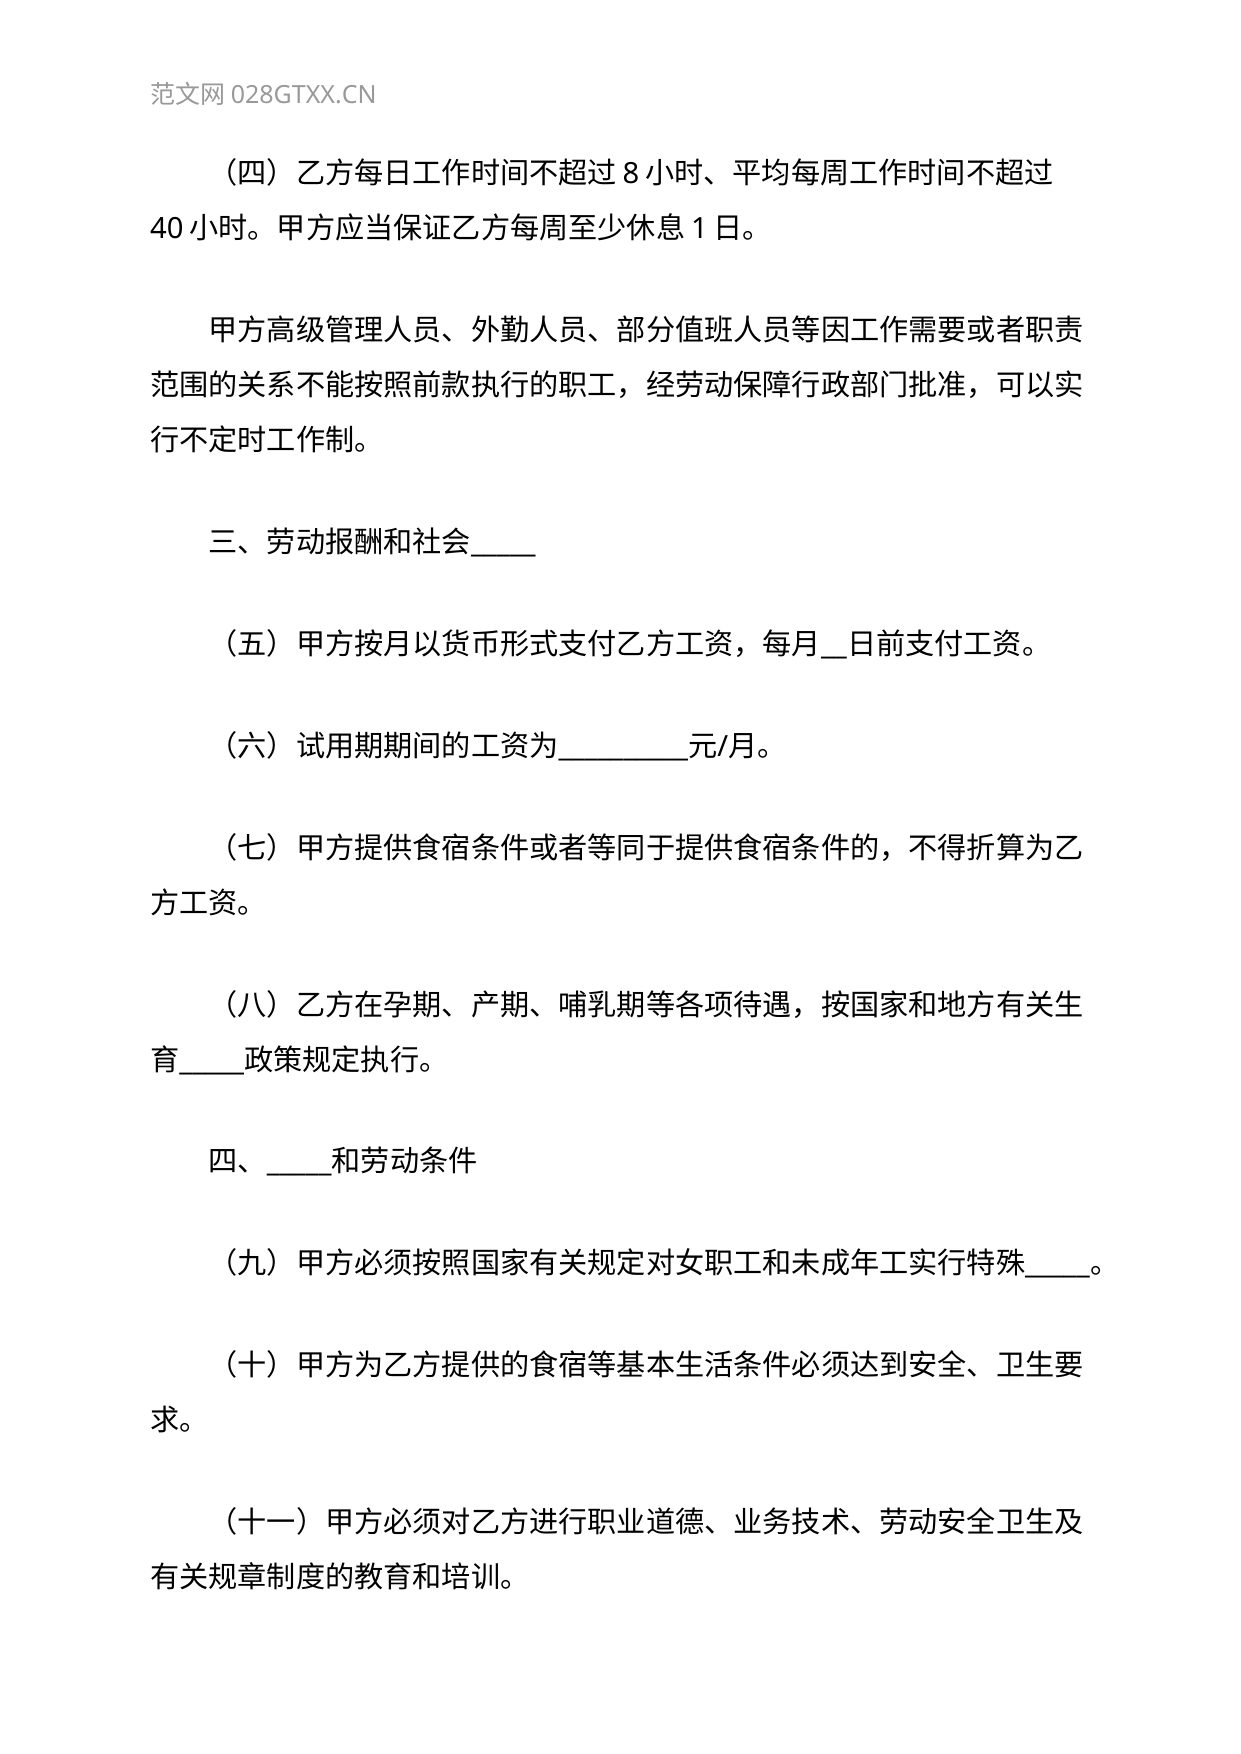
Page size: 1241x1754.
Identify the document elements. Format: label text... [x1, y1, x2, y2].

text （十）甲方为乙方提供的食宿等基本生活条件必须达到安全、卫生要求。 [150, 1342, 1090, 1439]
text （八）乙方在孕期、产期、哺乳期等各项待遇，按国家和地方有关生育_____政策规定执行。 [150, 981, 1090, 1078]
text （五）甲方按月以货币形式支付乙方工资，每月__日前支付工资。 [150, 621, 1090, 663]
text 甲方高级管理人员、外勤人员、部分值班人员等因工作需要或者职责范围的关系不能按照前款执行的职工，经劳动保障行政部门批准，可以实行不定时工作制。 [150, 307, 1090, 459]
text 三、劳动报酬和社会_____ [150, 518, 1090, 561]
text （九）甲方必须按照国家有关规定对女职工和未成年工实行特殊_____。 [150, 1240, 1090, 1282]
text 四、_____和劳动条件 [150, 1138, 1090, 1180]
text （四）乙方每日工作时间不超过8小时、平均每周工作时间不超过40小时。甲方应当保证乙方每周至少休息1日。 [150, 150, 1090, 247]
text （十一）甲方必须对乙方进行职业道德、业务技术、劳动安全卫生及有关规章制度的教育和培训。 [150, 1499, 1090, 1596]
text （七）甲方提供食宿条件或者等同于提供食宿条件的，不得折算为乙方工资。 [150, 824, 1090, 922]
text （六）试用期期间的工资为__________元/月。 [150, 722, 1090, 765]
